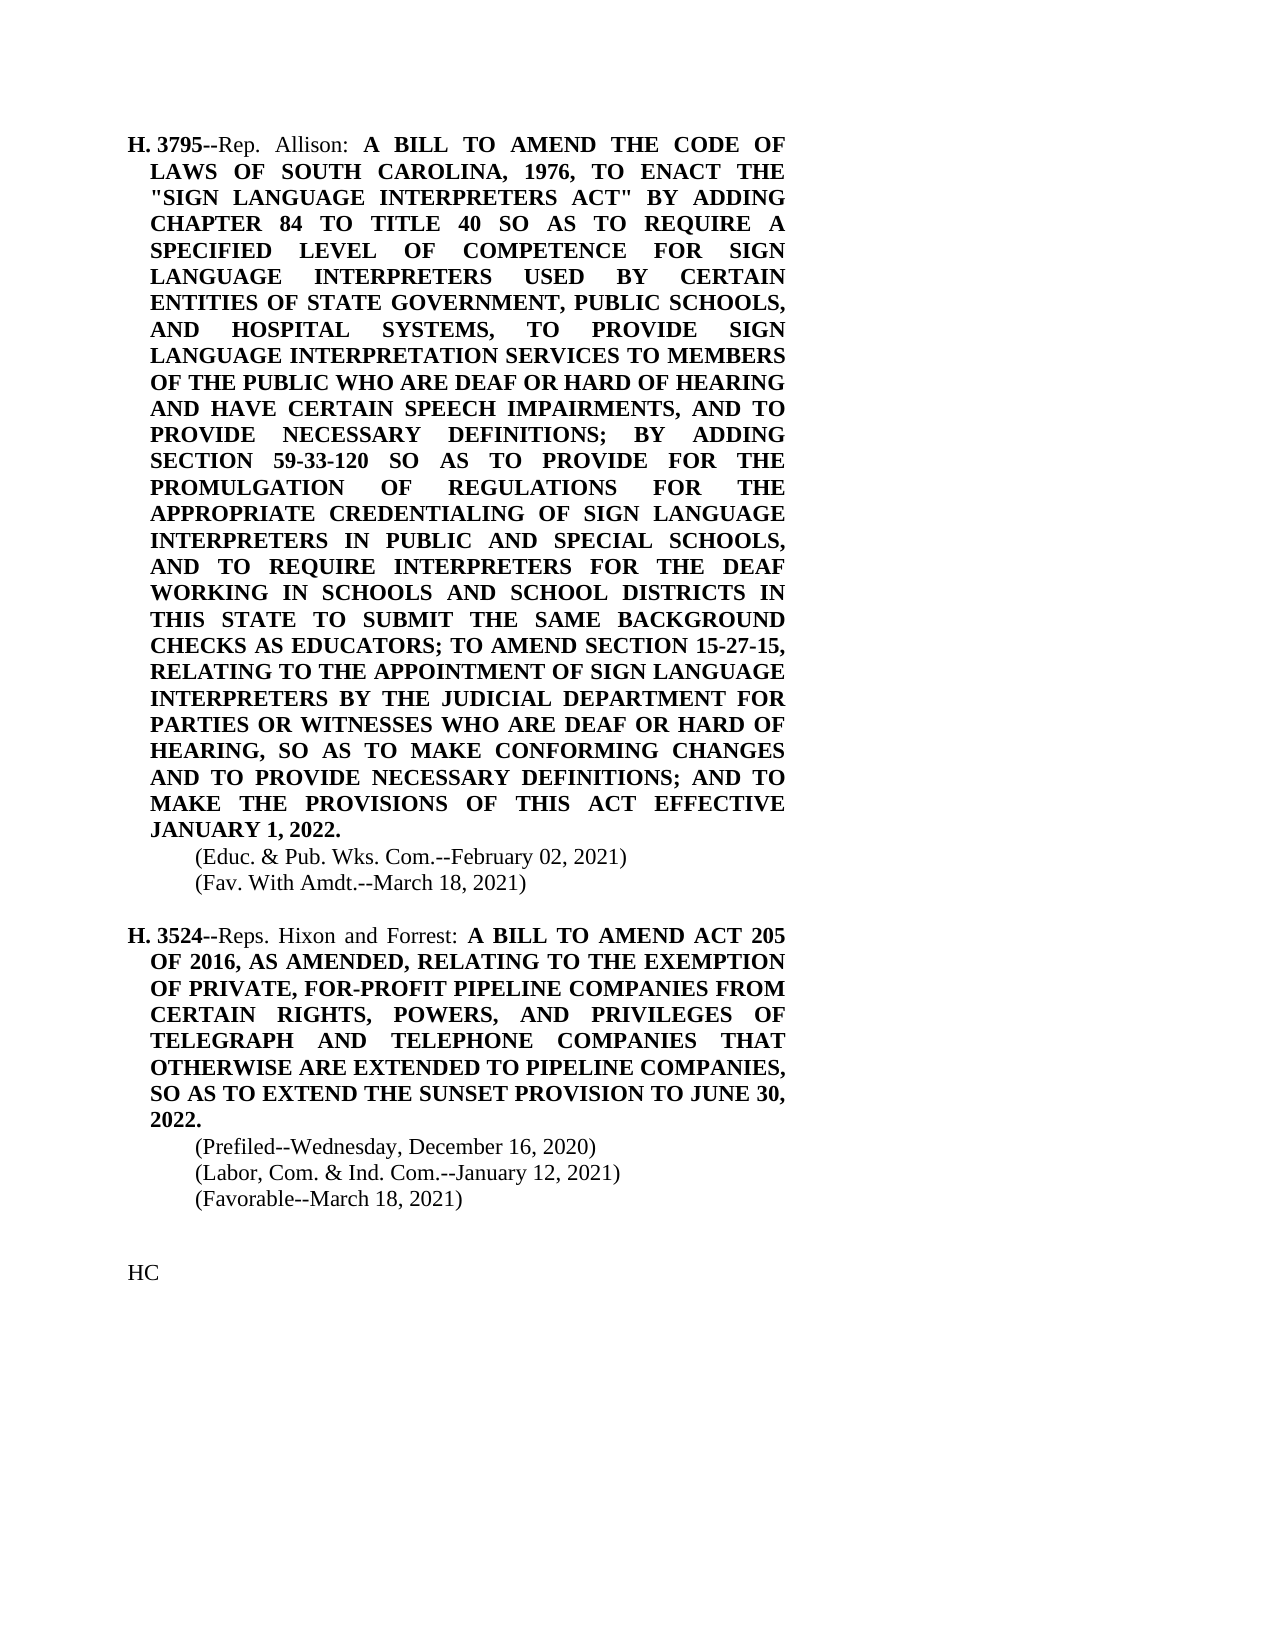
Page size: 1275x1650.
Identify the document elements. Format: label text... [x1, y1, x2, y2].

text (Favorable--March 18, 2021) [195, 1186, 786, 1212]
text (Fav. With Amdt.--March 18, 2021) [195, 869, 786, 896]
text H. 3795--Rep. Allison: A BILL TO AMEND THE CODE OF LAWS OF SOUTH CAROLINA, 1976, TO ENACT THE "SIGN LANGUAGE INTERPRETERS ACT" BY ADDING CHAPTER 84 TO TITLE 40 SO AS TO REQUIRE A SPECIFIED LEVEL OF COMPETENCE FOR SIGN LANGUAGE INTERPRETERS USED BY CERTAIN ENTITIES OF STATE GOVERNMENT, PUBLIC SCHOOLS, AND HOSPITAL SYSTEMS, TO PROVIDE SIGN LANGUAGE INTERPRETATION SERVICES TO MEMBERS OF THE PUBLIC WHO ARE DEAF OR HARD OF HEARING AND HAVE CERTAIN SPEECH IMPAIRMENTS, AND TO PROVIDE NECESSARY DEFINITIONS; BY ADDING SECTION 59-33-120 SO AS TO PROVIDE FOR THE PROMULGATION OF REGULATIONS FOR THE APPROPRIATE CREDENTIALING OF SIGN LANGUAGE INTERPRETERS IN PUBLIC AND SPECIAL SCHOOLS, AND TO REQUIRE INTERPRETERS FOR THE DEAF WORKING IN SCHOOLS AND SCHOOL DISTRICTS IN THIS STATE TO SUBMIT THE SAME BACKGROUND CHECKS AS EDUCATORS; TO AMEND SECTION 15-27-15, RELATING TO THE APPOINTMENT OF SIGN LANGUAGE INTERPRETERS BY THE JUDICIAL DEPARTMENT FOR PARTIES OR WITNESSES WHO ARE DEAF OR HARD OF HEARING, SO AS TO MAKE CONFORMING CHANGES AND TO PROVIDE NECESSARY DEFINITIONS; AND TO MAKE THE PROVISIONS OF THIS ACT EFFECTIVE JANUARY 1, 2022. [127, 131, 786, 843]
text (Prefiled--Wednesday, December 16, 2020) [195, 1133, 786, 1159]
text (Educ. & Pub. Wks. Com.--February 02, 2021) [195, 843, 786, 869]
text H. 3524--Reps. Hixon and Forrest: A BILL TO AMEND ACT 205 OF 2016, AS AMENDED, RELATING TO THE EXEMPTION OF PRIVATE, FOR-PROFIT PIPELINE COMPANIES FROM CERTAIN RIGHTS, POWERS, AND PRIVILEGES OF TELEGRAPH AND TELEPHONE COMPANIES THAT OTHERWISE ARE EXTENDED TO PIPELINE COMPANIES, SO AS TO EXTEND THE SUNSET PROVISION TO JUNE 30, 2022. [127, 922, 786, 1133]
text (Labor, Com. & Ind. Com.--January 12, 2021) [195, 1159, 786, 1186]
